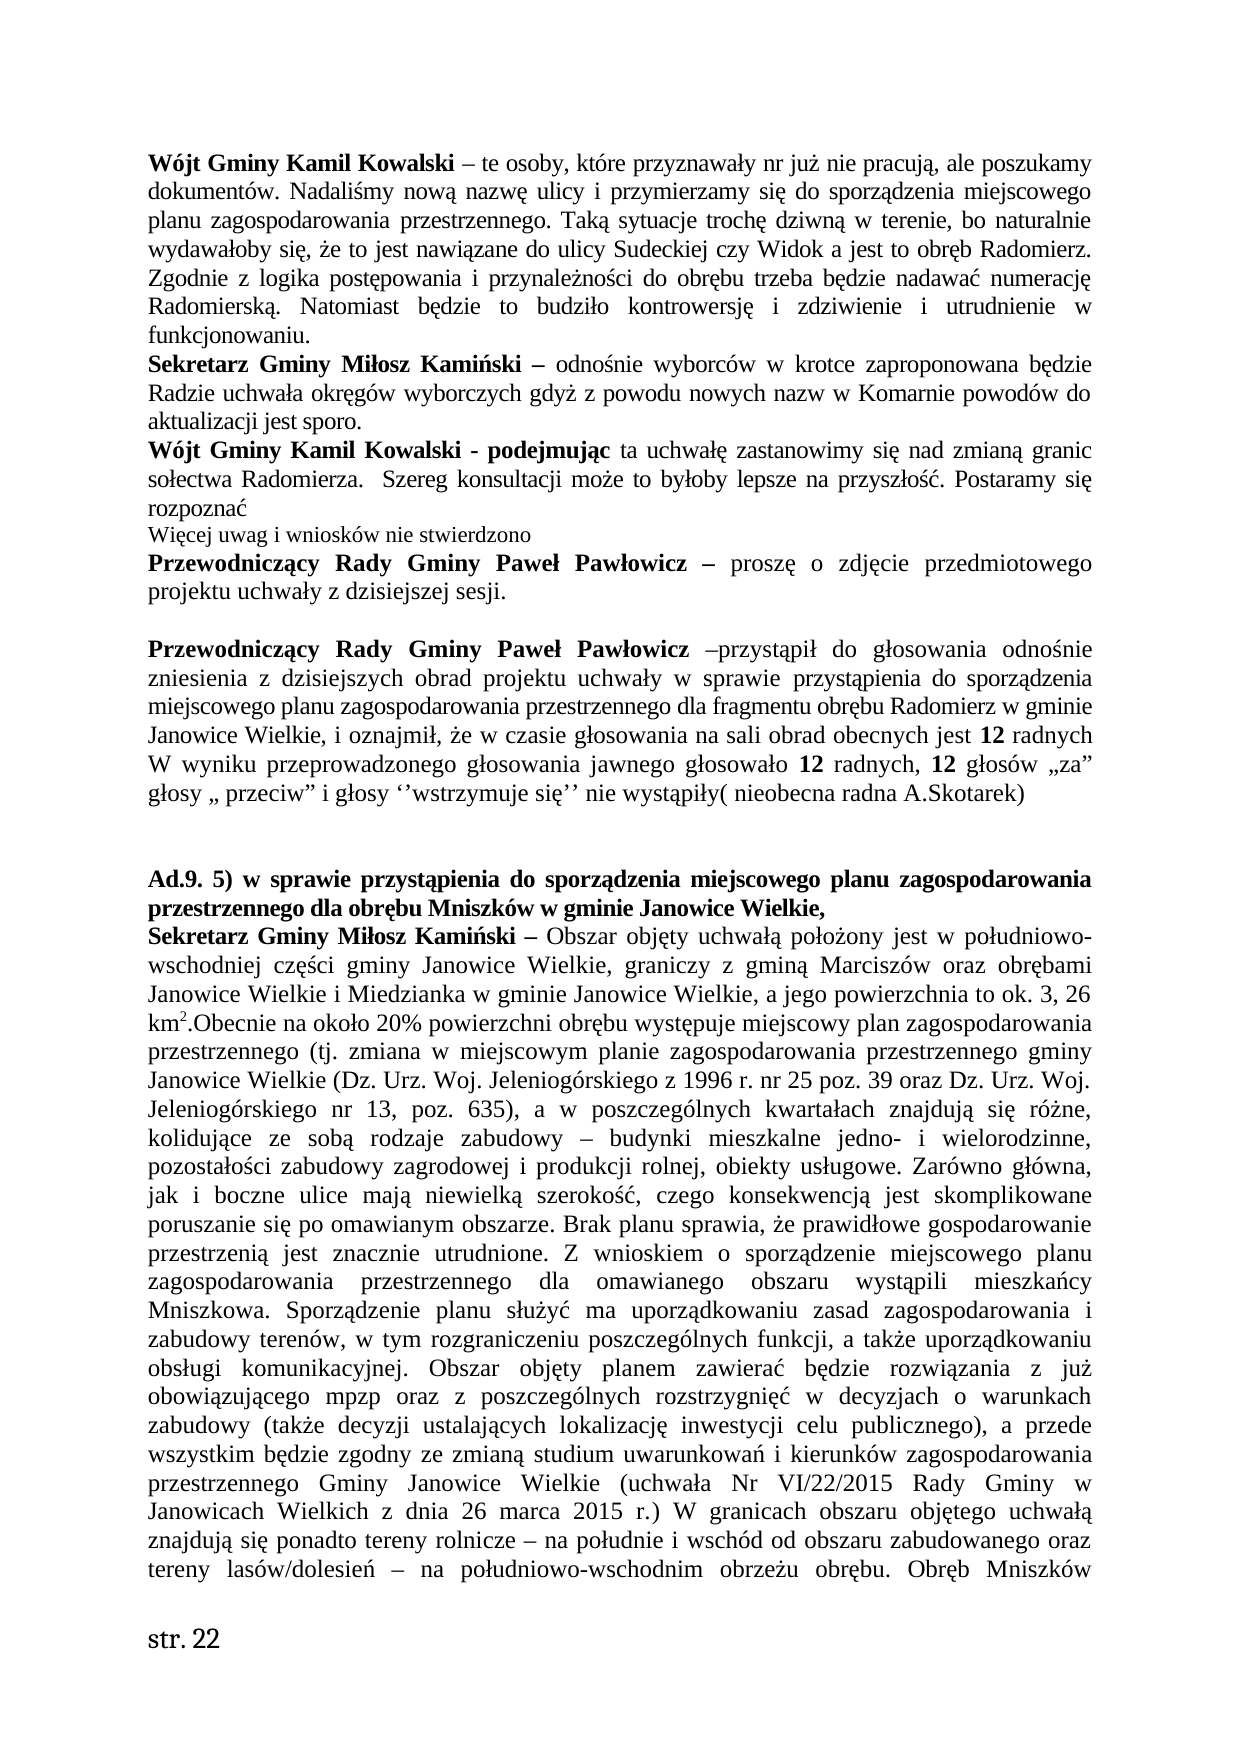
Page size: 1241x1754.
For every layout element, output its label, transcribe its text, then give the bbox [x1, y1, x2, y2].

text Sekretarz Gminy Miłosz Kamiński – odnośnie wyborców w krotce zaproponowana będzie Radzie uchwała okręgów wyborczych gdyż z powodu nowych nazw w Komarnie powodów do aktualizacji jest sporo. [148, 349, 1093, 435]
text Więcej uwag i wniosków nie stwierdzono [148, 521, 1093, 548]
text Ad.9. 5) w sprawie przystąpienia do sporządzenia miejscowego planu zagospodarowania przestrzennego dla obrębu Mniszków w gminie Janowice Wielkie, [148, 864, 1093, 921]
text Przewodniczący Rady Gminy Paweł Pawłowicz –przystąpił do głosowania odnośnie zniesienia z dzisiejszych obrad projektu uchwały w sprawie przystąpienia do sporządzenia miejscowego planu zagospodarowania przestrzennego dla fragmentu obrębu Radomierz w gminie Janowice Wielkie, i oznajmił, że w czasie głosowania na sali obrad obecnych jest 12 radnych W wyniku przeprowadzonego głosowania jawnego głosowało 12 radnych, 12 głosów „za” głosy „ przeciw” i głosy ‘’wstrzymuje się’’ nie wystąpiły( nieobecna radna A.Skotarek) [148, 634, 1093, 806]
text Wójt Gminy Kamil Kowalski – te osoby, które przyznawały nr już nie pracują, ale poszukamy dokumentów. Nadaliśmy nową nazwę ulicy i przymierzamy się do sporządzenia miejscowego planu zagospodarowania przestrzennego. Taką sytuacje trochę dziwną w terenie, bo naturalnie wydawałoby się, że to jest nawiązane do ulicy Sudeckiej czy Widok a jest to obręb Radomierz. Zgodnie z logika postępowania i przynależności do obrębu trzeba będzie nadawać numerację Radomierską. Natomiast będzie to budziło kontrowersję i zdziwienie i utrudnienie w funkcjonowaniu. [148, 148, 1093, 349]
text Przewodniczący Rady Gminy Paweł Pawłowicz – proszę o zdjęcie przedmiotowego projektu uchwały z dzisiejszej sesji. [148, 548, 1093, 605]
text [148, 921, 1093, 1583]
text Wójt Gminy Kamil Kowalski - podejmując ta uchwałę zastanowimy się nad zmianą granic sołectwa Radomierza. Szereg konsultacji może to byłoby lepsze na przyszłość. Postaramy się rozpoznać [148, 435, 1093, 521]
